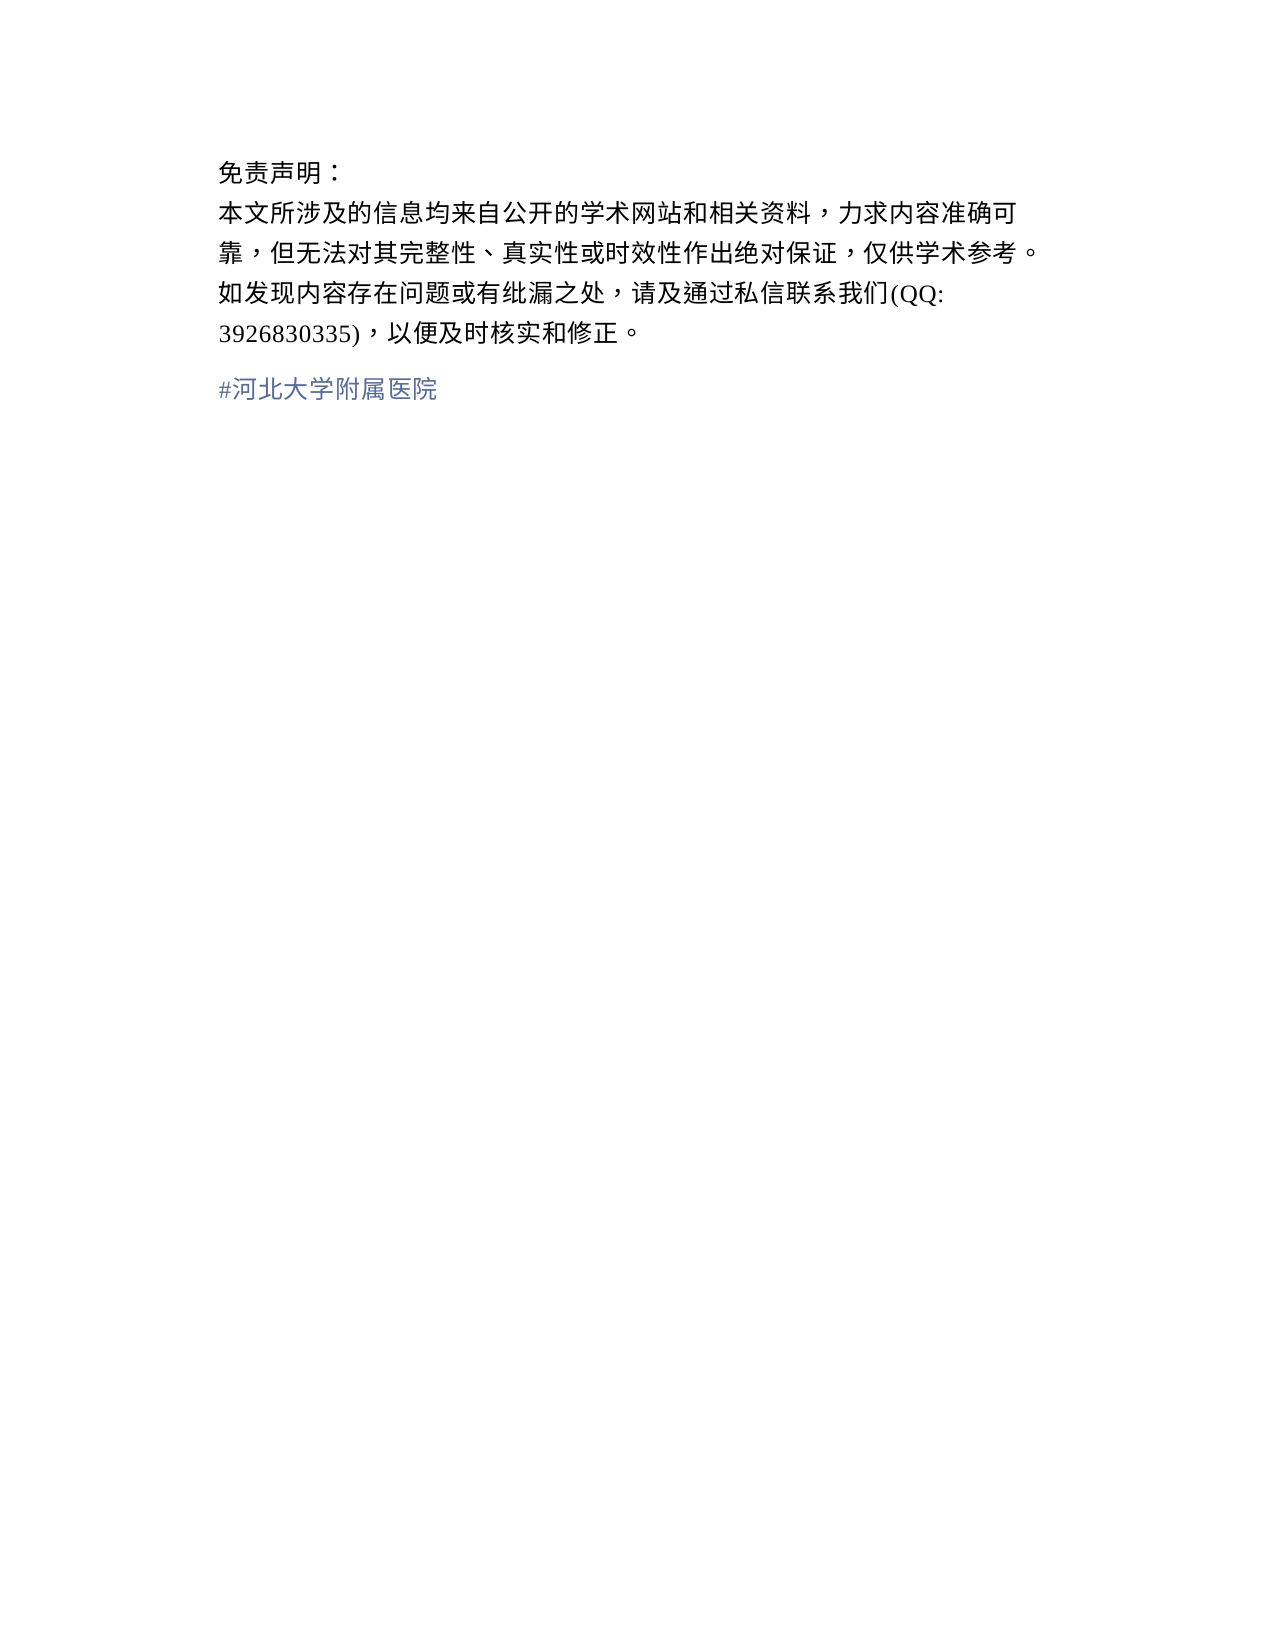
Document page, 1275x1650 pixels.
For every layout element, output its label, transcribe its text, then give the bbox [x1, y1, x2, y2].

text 免责声明： [219, 150, 1056, 190]
text #河北大学附属医院 [219, 366, 1056, 406]
text 本文所涉及的信息均来自公开的学术网站和相关资料，力求内容准确可靠，但无法对其完整性、真实性或时效性作出绝对保证，仅供学术参考。如发现内容存在问题或有纰漏之处，请及通过私信联系我们(QQ: 3926830335)，以便及时核实和修正。 [219, 190, 1056, 350]
